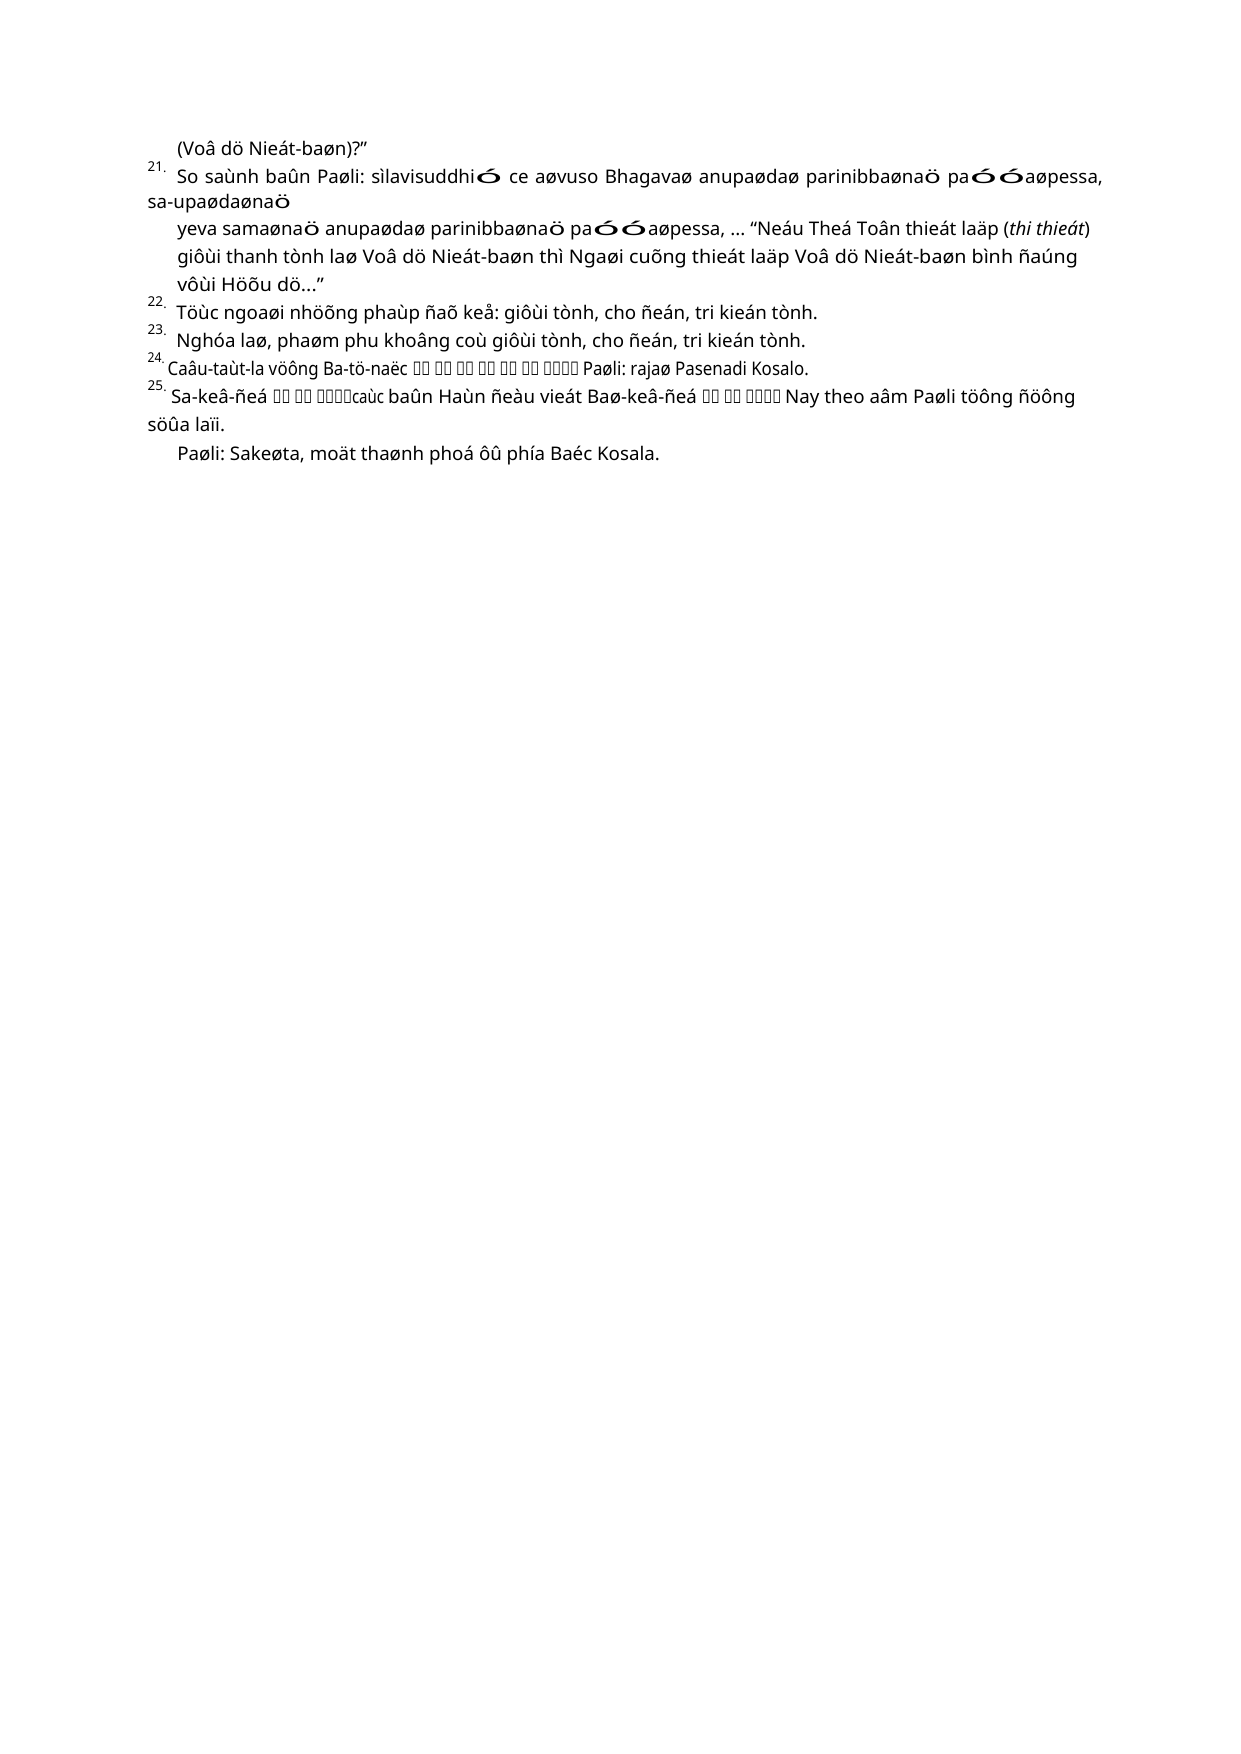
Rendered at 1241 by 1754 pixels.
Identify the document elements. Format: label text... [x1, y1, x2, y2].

text 24. Caâu-taùt-la vöông Ba-tö-naëc        Paøli: rajaø Pasenadi Kosalo. [147, 353, 1105, 381]
text Paøli: Sakeøta, moät thaønh phoá ôû phía Baéc Kosala. [177, 440, 1105, 465]
text 25. Sa-keâ-ñeá   caùc baûn Haùn ñeàu vieát Baø-keâ-ñeá    Nay theo aâm Paøli töông ñöông söûa laïi. [147, 381, 1105, 437]
text 22. Töùc ngoaøi nhöõng phaùp ñaõ keå: giôùi tònh, cho ñeán, tri kieán tònh. [147, 299, 1105, 325]
text 21. So saùnh baûn Paøli: sìlavisuddhió ce aøvuso Bhagavaø anupaødaø parinibbaønaö paóóaøpessa, sa-upaødaønaö [147, 164, 1105, 213]
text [147, 135, 1100, 161]
text 23. Nghóa laø, phaøm phu khoâng coù giôùi tònh, cho ñeán, tri kieán tònh. [147, 325, 1105, 353]
text yeva samaønaö anupaødaø parinibbaønaö paóóaøpessa, ... “Neáu Theá Toân thieát laäp (thi thieát) giôùi thanh tònh laø Voâ dö Nieát-baøn thì Ngaøi cuõng thieát laäp Voâ dö Nieát-baøn bình ñaúng vôùi Höõu dö...” [177, 215, 1093, 296]
